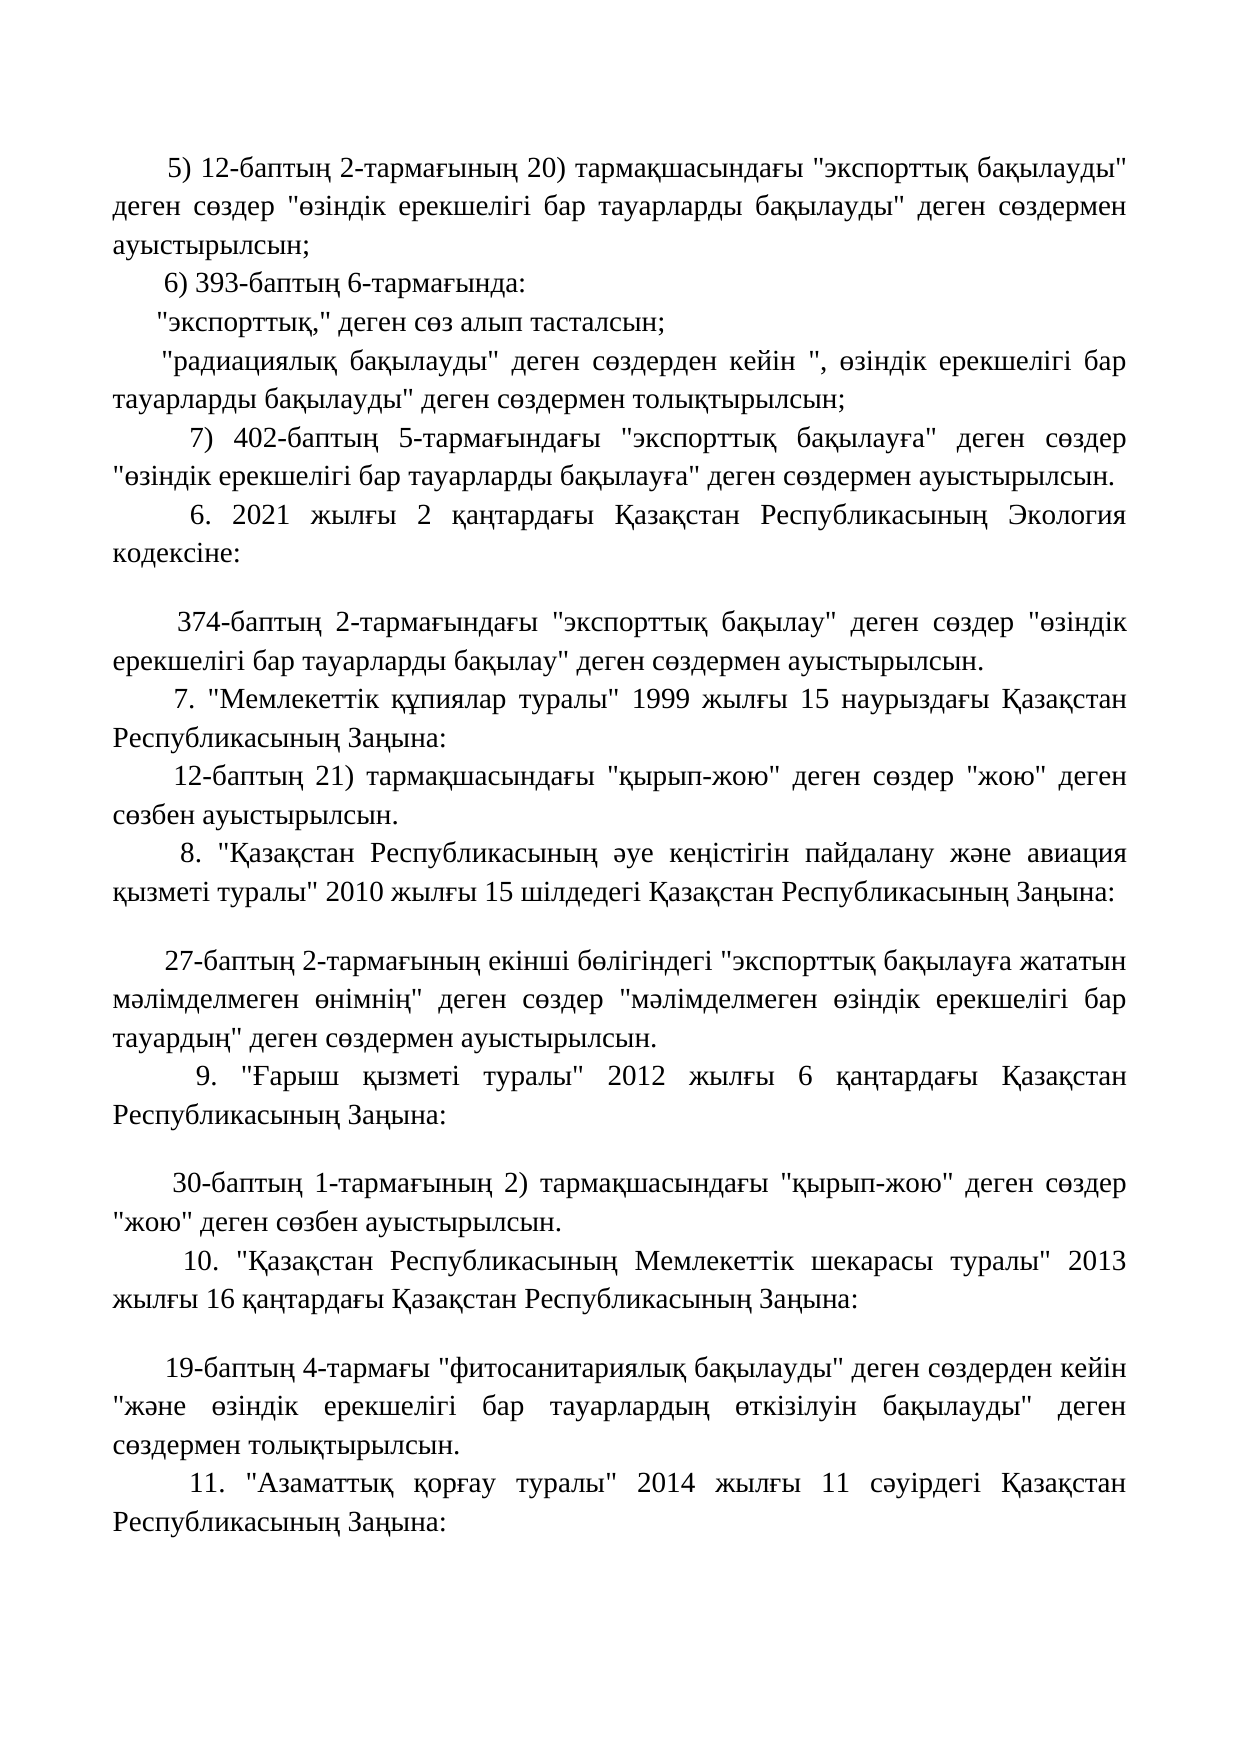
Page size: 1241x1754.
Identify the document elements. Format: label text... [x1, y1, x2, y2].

text "экспорттық," деген сөз алып тасталсын; [112, 304, 1128, 338]
text 27-баптың 2-тармағының екінші бөлігіндегі "экспорттық бақылауға жататын мәлімделмеген өнімнің" деген сөздер "мәлімделмеген өзіндік ерекшелігі бар тауардың" деген сөздермен ауыстырылсын. [112, 943, 1128, 1053]
text 12-баптың 21) тармақшасындағы "қырып-жою" деген сөздер "жою" деген сөзбен ауыстырылсын. [112, 758, 1128, 830]
text 7. "Мемлекеттік құпиялар туралы" 1999 жылғы 15 наурыздағы Қазақстан Республикасының Заңына: [112, 681, 1128, 753]
text 8. "Қазақстан Республикасының әуе кеңістігін пайдалану және авиация қызметі туралы" 2010 жылғы 15 шілдедегі Қазақстан Республикасының Заңына: [112, 835, 1128, 907]
text 7) 402-баптың 5-тармағындағы "экспорттық бақылауға" деген сөздер "өзіндік ерекшелігі бар тауарларды бақылауға" деген сөздермен ауыстырылсын. [112, 420, 1128, 492]
text 5) 12-баптың 2-тармағының 20) тармақшасындағы "экспорттық бақылауды" деген сөздер "өзіндік ерекшелігі бар тауарларды бақылауды" деген сөздермен ауыстырылсын; [112, 150, 1128, 261]
text 19-баптың 4-тармағы "фитосанитариялық бақылауды" деген сөздерден кейін "және өзіндік ерекшелігі бар тауарлардың өткізілуін бақылауды" деген сөздермен толықтырылсын. [112, 1350, 1128, 1461]
text 9. "Ғарыш қызметі туралы" 2012 жылғы 6 қаңтардағы Қазақстан Республикасының Заңына: [112, 1058, 1128, 1130]
text 11. "Азаматтық қорғау туралы" 2014 жылғы 11 сәуірдегі Қазақстан Республикасының Заңына: [112, 1466, 1128, 1538]
text "радиациялық бақылауды" деген сөздерден кейін ", өзіндік ерекшелігі бар тауарларды бақылауды" деген сөздермен толықтырылсын; [112, 343, 1128, 415]
text 374-баптың 2-тармағындағы "экспорттық бақылау" деген сөздер "өзіндік ерекшелігі бар тауарларды бақылау" деген сөздермен ауыстырылсын. [112, 604, 1128, 676]
text 6. 2021 жылғы 2 қаңтардағы Қазақстан Республикасының Экология кодексіне: [112, 497, 1128, 569]
text 30-баптың 1-тармағының 2) тармақшасындағы "қырып-жою" деген сөздер "жою" деген сөзбен ауыстырылсын. [112, 1166, 1128, 1238]
text 6) 393-баптың 6-тармағында: [112, 266, 1128, 299]
text 10. "Қазақстан Республикасының Мемлекеттік шекарасы туралы" 2013 жылғы 16 қаңтардағы Қазақстан Республикасының Заңына: [112, 1243, 1128, 1315]
